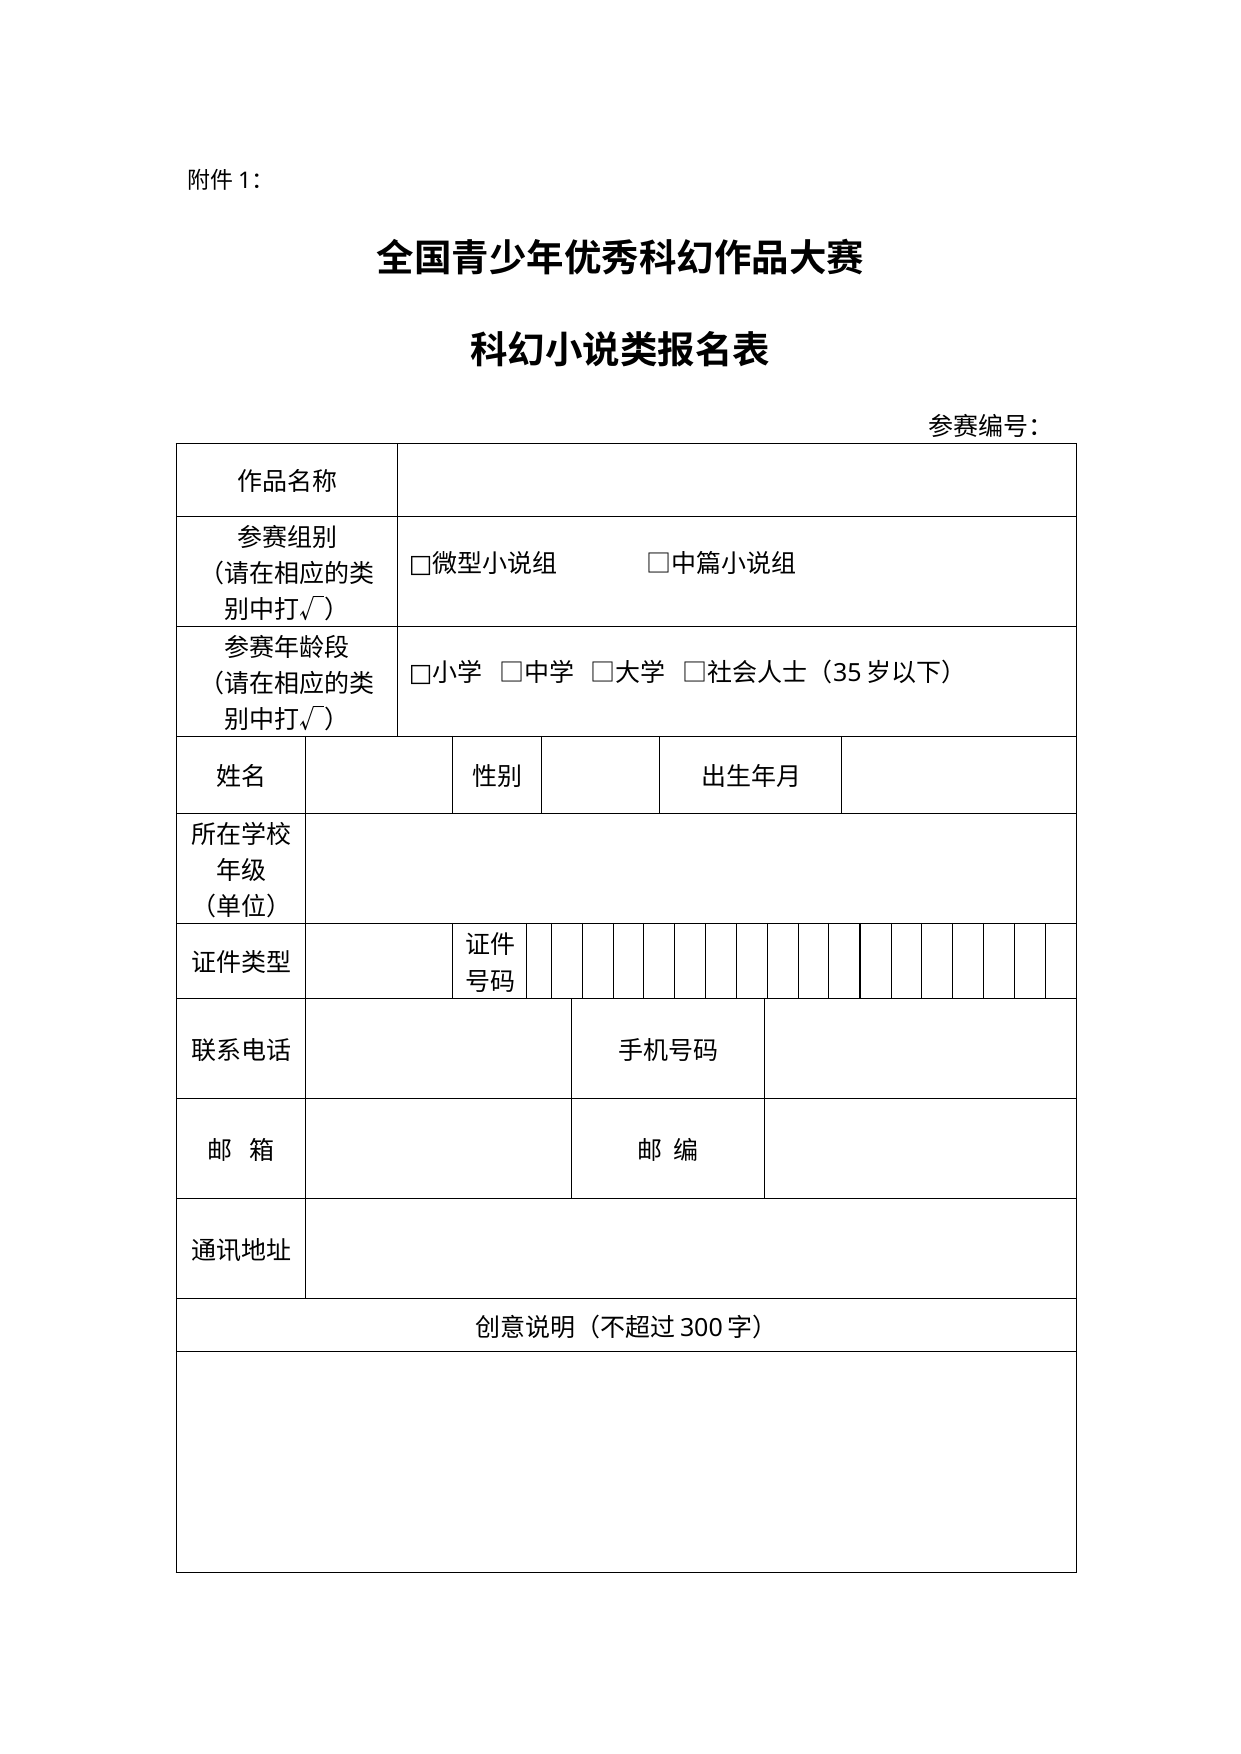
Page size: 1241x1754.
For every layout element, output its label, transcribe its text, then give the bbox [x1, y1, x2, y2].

table_cell [768, 924, 798, 998]
table_cell [861, 924, 891, 998]
table_cell [765, 1099, 1076, 1198]
table_cell 邮 编 [572, 1099, 764, 1198]
table_cell 性别 [453, 737, 541, 813]
subtitle 科幻小说类报名表 [187, 314, 1053, 379]
table_cell 邮 箱 [177, 1099, 305, 1198]
table_cell [765, 999, 1076, 1098]
table_cell [842, 737, 1076, 813]
table_cell 创意说明（不超过300字） [177, 1299, 1076, 1351]
table_cell [922, 924, 952, 998]
table_cell 联系电话 [177, 999, 305, 1098]
table_cell [306, 814, 1076, 923]
table_cell [1015, 924, 1045, 998]
subtitle 全国青少年优秀科幻作品大赛 [187, 222, 1053, 287]
table_cell [892, 924, 921, 998]
table_cell 手机号码 [572, 999, 764, 1098]
table_cell [542, 737, 659, 813]
table_cell [552, 924, 582, 998]
table_cell □小学 □中学 □大学 □社会人士（35岁以下） [398, 627, 1076, 736]
table_cell 通讯地址 [177, 1199, 305, 1298]
table_cell 所在学校年级 （单位） [177, 814, 305, 923]
table_header [398, 444, 1076, 516]
table_cell [306, 737, 452, 813]
table_cell [306, 999, 571, 1098]
table_cell □微型小说组 □中篇小说组 [398, 517, 1076, 626]
table_cell [799, 924, 828, 998]
table_cell [527, 924, 551, 998]
table_cell [737, 924, 767, 998]
text 参赛编号： [187, 407, 1053, 443]
table_cell 出生年月 [660, 737, 841, 813]
table_cell [953, 924, 983, 998]
table_cell [706, 924, 736, 998]
table_cell [829, 924, 859, 998]
table_cell [644, 924, 674, 998]
table_cell [675, 924, 705, 998]
table_cell [1046, 924, 1076, 998]
text 附件1： [187, 162, 1053, 195]
table_cell 参赛组别 （请在相应的类别中打√） [177, 517, 397, 626]
table_cell 证件类型 [177, 924, 305, 998]
table_cell [177, 1352, 1076, 1572]
table_header 作品名称 [177, 444, 397, 516]
table_cell [306, 1199, 1076, 1298]
table_cell [583, 924, 613, 998]
table_cell [614, 924, 643, 998]
table_cell [306, 924, 452, 998]
table_cell 证件 号码 [453, 924, 526, 998]
table_cell 姓名 [177, 737, 305, 813]
table_cell [306, 1099, 571, 1198]
table_cell [984, 924, 1014, 998]
table_cell 参赛年龄段 （请在相应的类别中打√） [177, 627, 397, 736]
